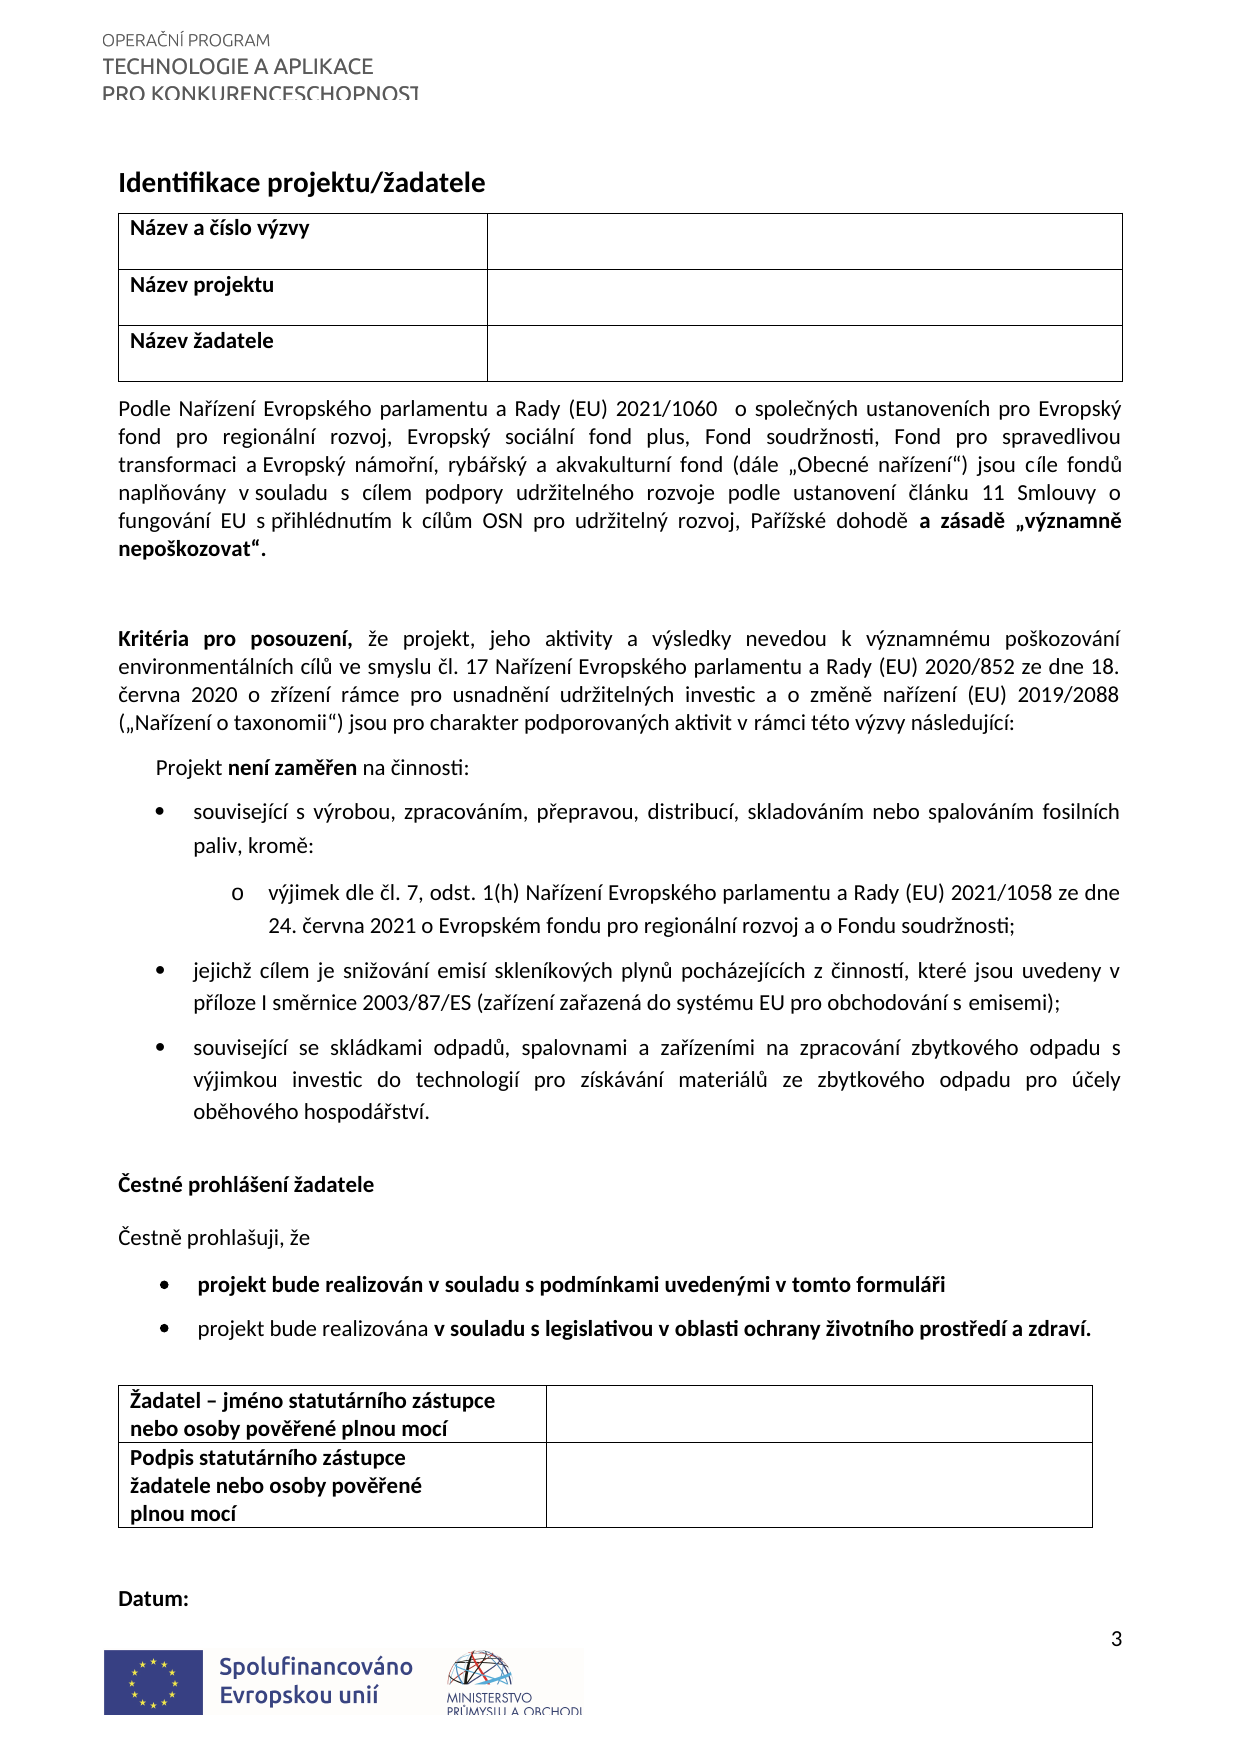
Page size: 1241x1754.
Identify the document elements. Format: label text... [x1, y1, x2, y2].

text Kritéria pro posouzení, že projekt, jeho aktivity a výsledky nevedou k významnému poškozování environmentálních cílů ve smyslu čl. 17 Nařízení Evropského parlamentu a Rady (EU) 2020/852 ze dne 18. června 2020 o zřízení rámce pro usnadnění udržitelných investic a o změně nařízení (EU) 2019/2088 („Nařízení o taxonomii“) jsou pro charakter podporovaných aktivit v rámci této výzvy následující: [118, 624, 1122, 736]
text Projekt není zaměřen na činnosti: [118, 753, 1122, 781]
table_cell [488, 270, 1122, 325]
table_cell Název žadatele [119, 326, 487, 381]
list projekt bude realizován v souladu s podmínkami uvedenými v tomto formuláři [160, 1271, 1122, 1299]
text Čestné prohlášení žadatele [118, 1170, 1122, 1198]
list související se skládkami odpadů, spalovnami a zařízeními na zpracování zbytkového odpadu s výjimkou investic do technologií pro získávání materiálů ze zbytkového odpadu pro účely oběhového hospodářství. [156, 1033, 1122, 1126]
picture [102, 1648, 584, 1715]
picture [102, 30, 418, 100]
table_header Žadatel – jméno statutárního zástupce nebo osoby pověřené plnou mocí [119, 1386, 546, 1442]
text Čestně prohlašuji, že [118, 1223, 1122, 1251]
table_header [547, 1386, 1092, 1442]
table_cell Podpis statutárního zástupce žadatele nebo osoby pověřené plnou mocí [119, 1443, 546, 1527]
subtitle Identifikace projektu/žadatele [118, 164, 1122, 200]
list jejichž cílem je snižování emisí skleníkových plynů pocházejících z činností, které jsou uvedeny v příloze I směrnice 2003/87/ES (zařízení zařazená do systému EU pro obchodování s emisemi); [156, 956, 1122, 1016]
list související s výrobou, zpracováním, přepravou, distribucí, skladováním nebo spalováním fosilních paliv, kromě: [156, 797, 1122, 859]
text Datum: [118, 1584, 1122, 1612]
table_header [488, 214, 1122, 269]
table_cell [488, 326, 1122, 381]
list výjimek dle čl. 7, odst. 1(h) Nařízení Evropského parlamentu a Rady (EU) 2021/1058 ze dne 24. června 2021 o Evropském fondu pro regionální rozvoj a o Fondu soudržnosti; [231, 878, 1122, 939]
table_header Název a číslo výzvy [119, 214, 487, 269]
table_cell [547, 1443, 1092, 1527]
table_cell Název projektu [119, 270, 487, 325]
text Podle Nařízení Evropského parlamentu a Rady (EU) 2021/1060 o společných ustanoveních pro Evropský fond pro regionální rozvoj, Evropský sociální fond plus, Fond soudržnosti, Fond pro spravedlivou transformaci a Evropský námořní, rybářský a akvakulturní fond (dále „Obecné nařízení“) jsou cíle fondů naplňovány v souladu s cílem podpory udržitelného rozvoje podle ustanovení článku 11 Smlouvy o fungování EU s přihlédnutím k cílům OSN pro udržitelný rozvoj, Pařížské dohodě a zásadě „významně nepoškozovat“. [118, 394, 1122, 563]
list projekt bude realizována v souladu s legislativou v oblasti ochrany životního prostředí a zdraví. [160, 1314, 1122, 1342]
